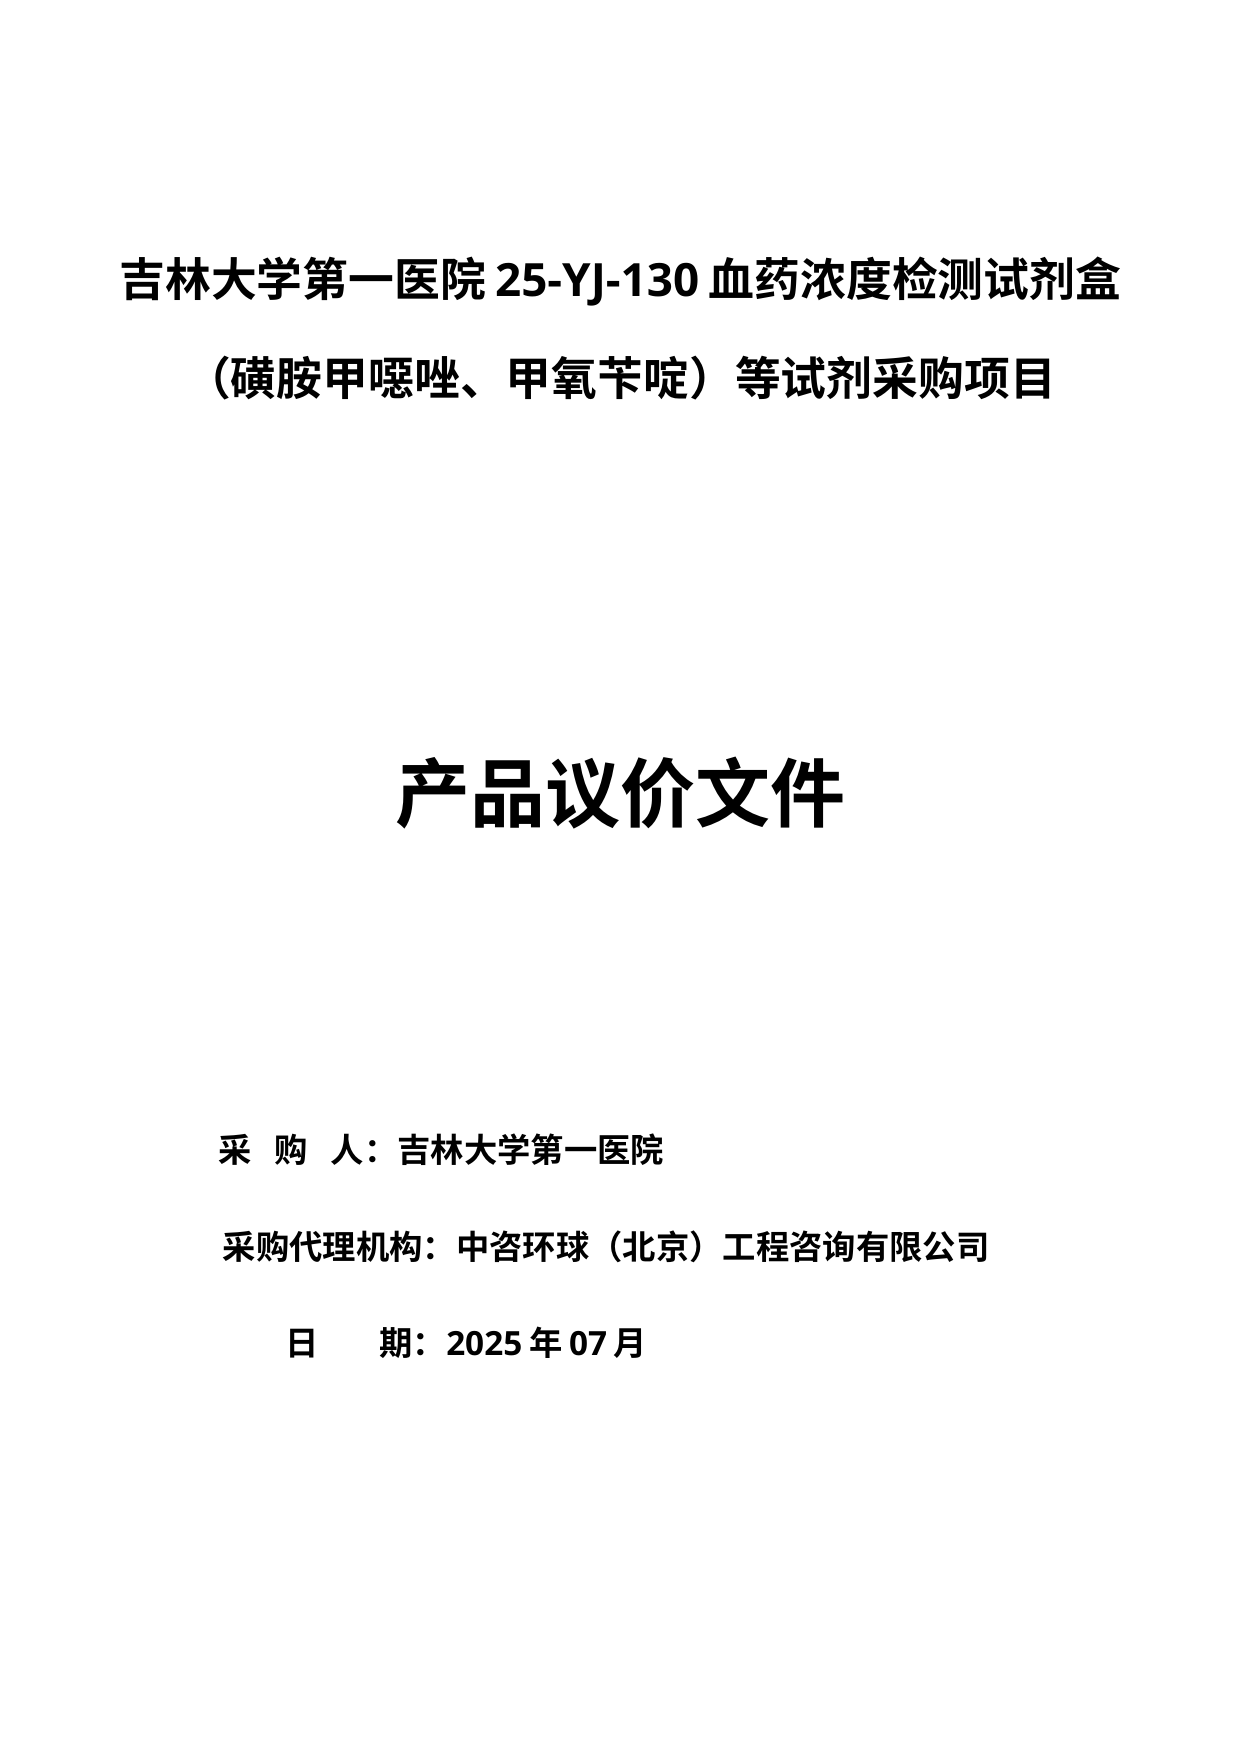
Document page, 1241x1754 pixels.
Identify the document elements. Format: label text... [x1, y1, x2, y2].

text 吉林大学第一医院25-YJ-130血药浓度检测试剂盒（磺胺甲噁唑、甲氧苄啶）等试剂采购项目 [118, 243, 1122, 409]
text 日 期：2025年07月 [118, 1317, 1122, 1366]
text 产品议价文件 [118, 735, 1122, 843]
text 采 购 人：吉林大学第一医院 [118, 1124, 1122, 1172]
text 采购代理机构：中咨环球（北京）工程咨询有限公司 [206, 1221, 1122, 1269]
